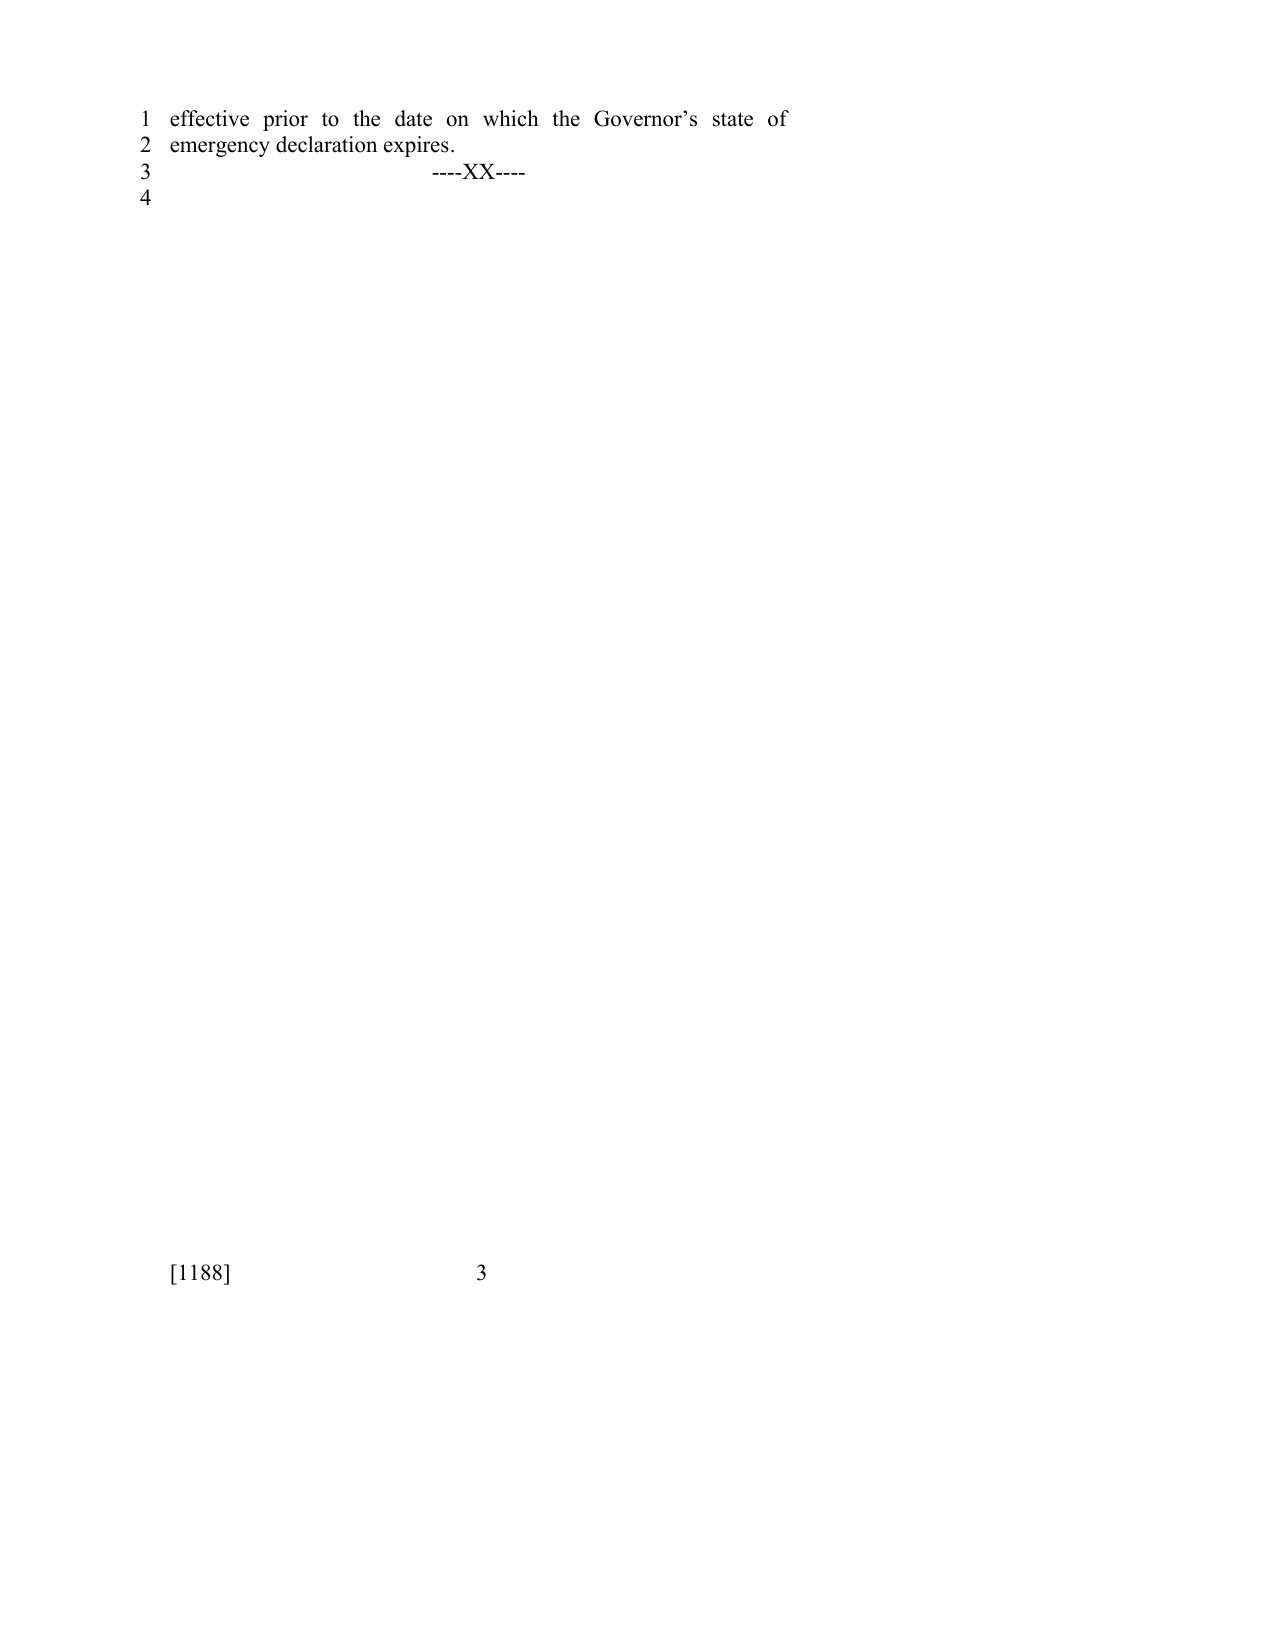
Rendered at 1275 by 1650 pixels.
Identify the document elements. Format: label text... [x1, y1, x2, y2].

text ----XX---- [169, 158, 787, 184]
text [169, 105, 787, 158]
